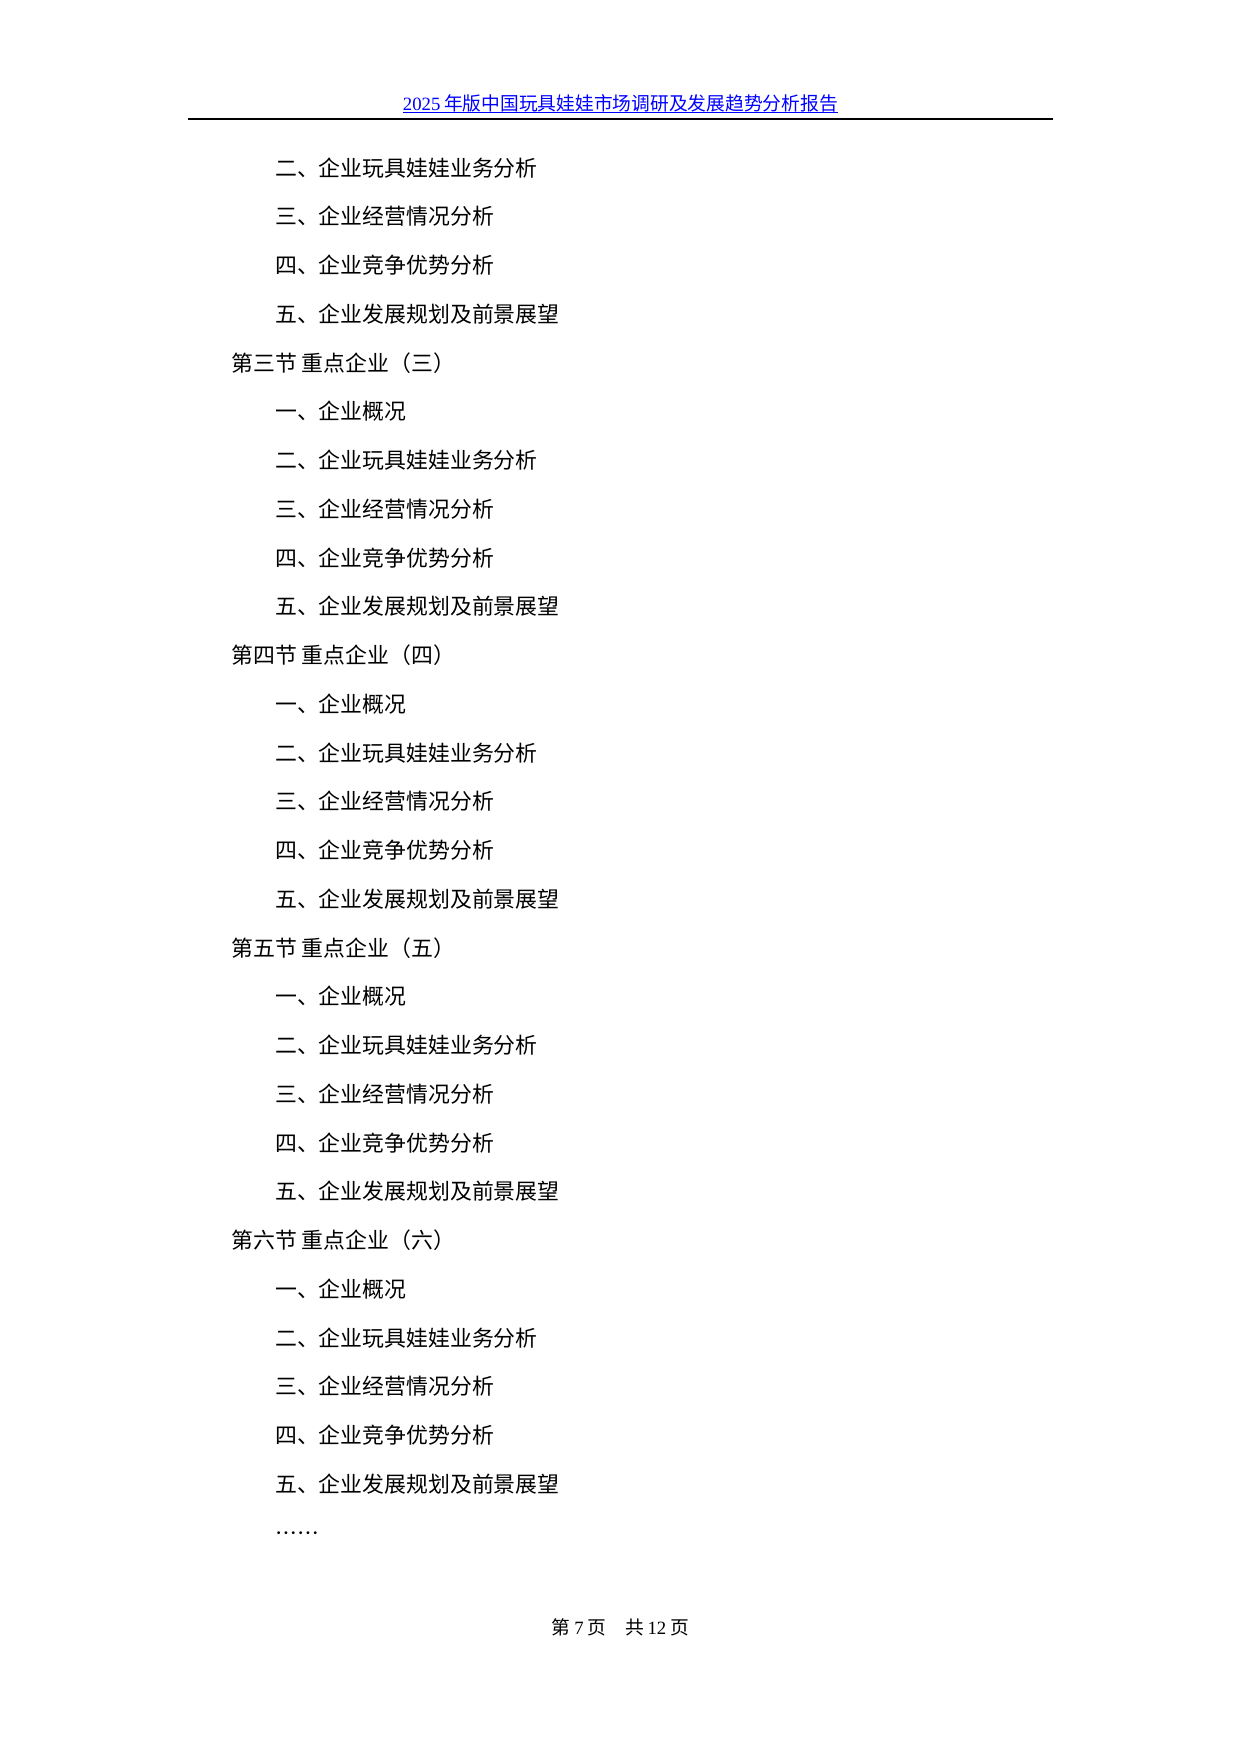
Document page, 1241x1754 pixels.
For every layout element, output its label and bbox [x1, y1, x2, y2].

text [187, 150, 1053, 1548]
